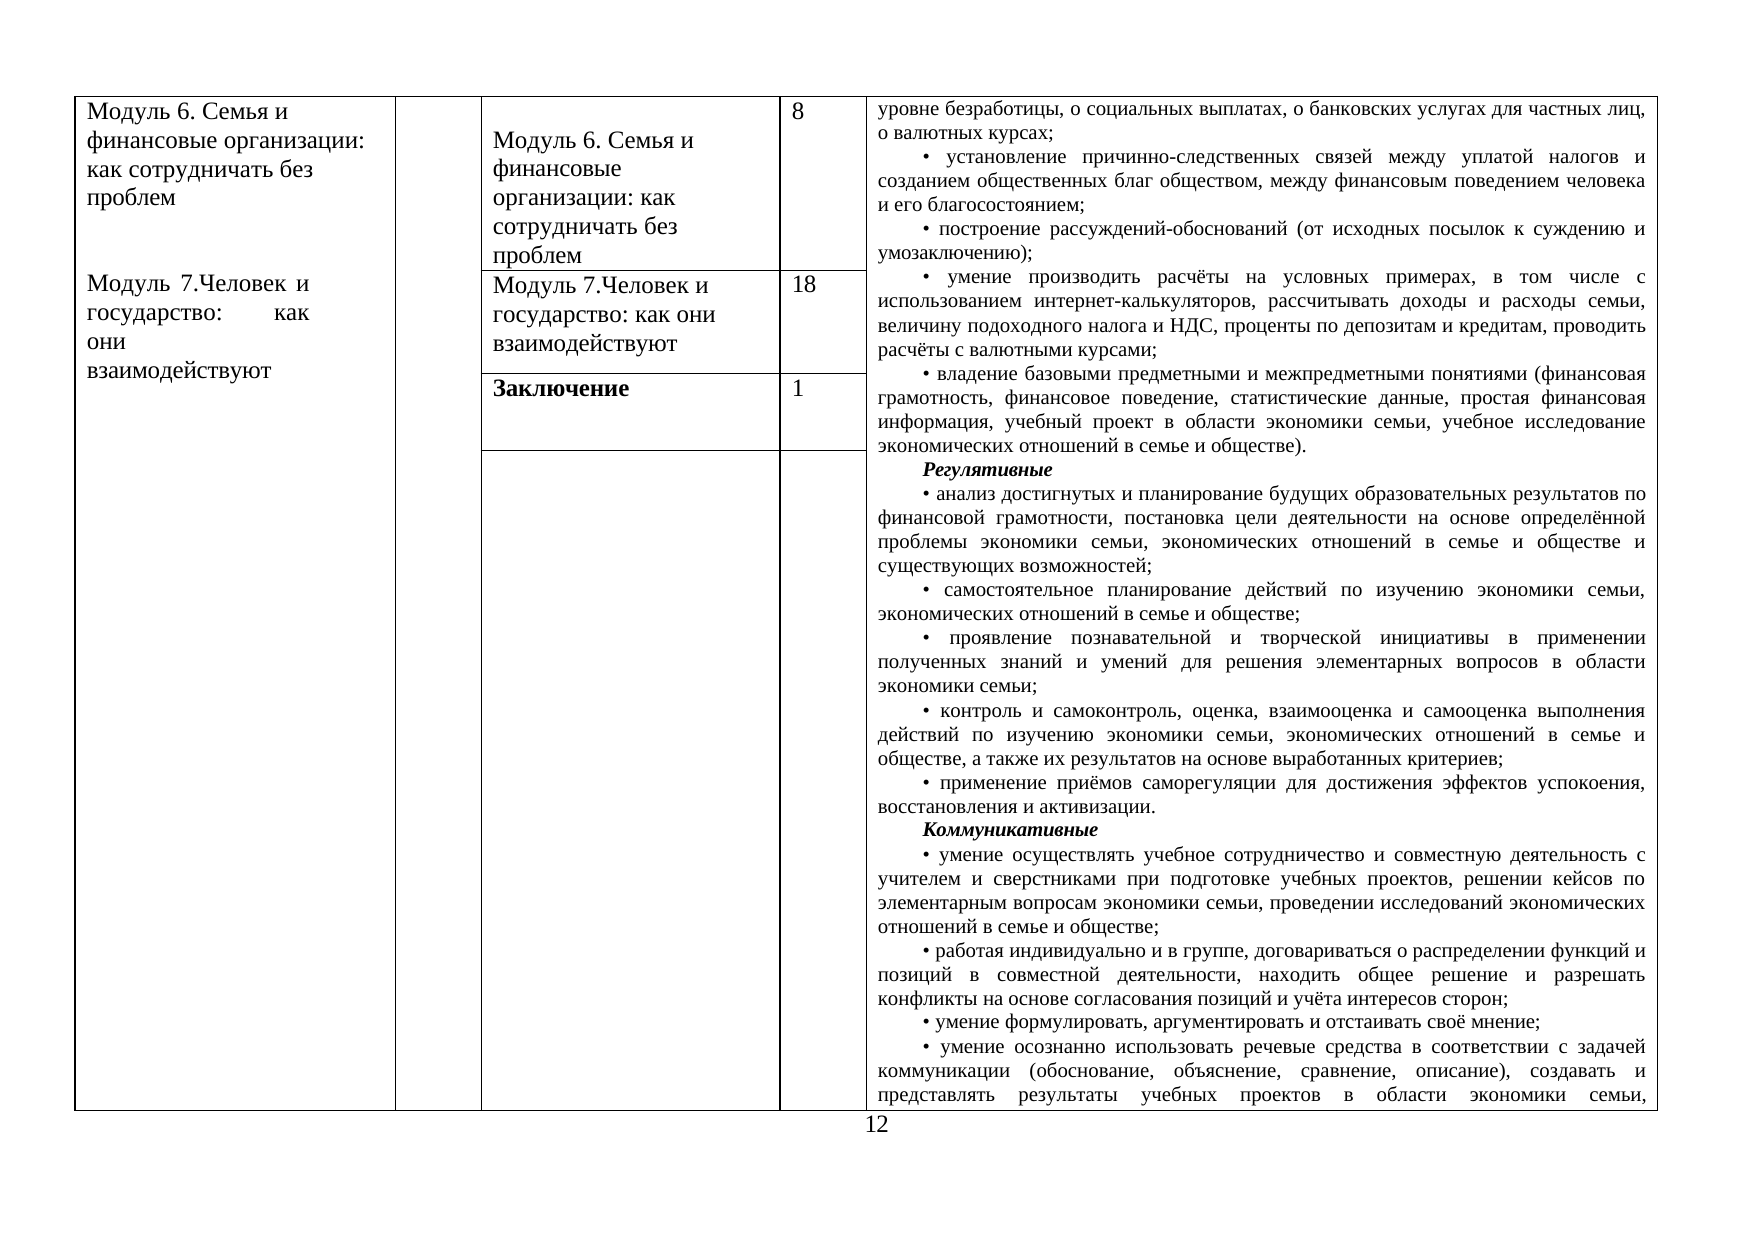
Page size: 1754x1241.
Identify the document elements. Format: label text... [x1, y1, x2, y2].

table_cell Заключение [482, 374, 779, 450]
table_header уровне безработицы, о социальных выплатах, о банковских услугах для частных лиц, о валютных курсах; установление причинно-следственных связей между уплатой налогов и созданием общественных благ обществом, между финансовым поведением человека и его благосостоянием; построение рассуждений-обоснований (от исходных посылок к суждению и умозаключению); умение производить расчёты на условных примерах, в том числе с использованием интернет-калькуляторов, рассчитывать доходы и расходы семьи, величину подоходного налога и НДС, проценты по депозитам и кредитам, проводить расчёты с валютными курсами; владение базовыми предметными и межпредметными понятиями (финансовая грамотность, финансовое поведение, статистические данные, простая финансовая информация, учебный проект в области экономики семьи, учебное исследование экономических отношений в семье и обществе). Регулятивные анализ достигнутых и планирование будущих образовательных результатов по финансовой грамотности, постановка цели деятельности на основе определённой проблемы экономики семьи, экономических отношений в семье и обществе и существующих возможностей; самостоятельное планирование действий по изучению экономики семьи, экономических отношений в семье и обществе; проявление познавательной и творческой инициативы в применении полученных знаний и умений для решения элементарных вопросов в области экономики семьи; контроль и самоконтроль, оценка, взаимооценка и самооценка выполнения действий по изучению экономики семьи, экономических отношений в семье и обществе, а также их результатов на основе выработанных критериев; применение приёмов саморегуляции для достижения эффектов успокоения, восстановления и активизации. Коммуникативные умение осуществлять учебное сотрудничество и совместную деятельность с учителем и сверстниками при подготовке учебных проектов, решении кейсов по элементарным вопросам экономики семьи, проведении исследований экономических отношений в семье и обществе; работая индивидуально и в группе, договариваться о распределении функций и позиций в совместной деятельности, находить общее решение и разрешать конфликты на основе согласования позиций и учёта интересов сторон; умение формулировать, аргументировать и отстаивать своё мнение; умение осознанно использовать речевые средства в соответствии с задачей коммуникации (обоснование, объяснение, сравнение, описание), создавать и представлять результаты учебных проектов в области экономики семьи, исследований экономических отношений в семье и обществе, формировать портфолио по [867, 97, 1657, 1110]
table_cell [781, 451, 866, 1110]
table_cell 1 [781, 374, 866, 450]
table_cell Модуль 7.Человек и государство: как они взаимодействуют [482, 271, 779, 373]
table_header Модуль 6. Семья и финансовые организации: как сотрудничать без проблем [482, 97, 779, 269]
table_cell 18 [781, 271, 866, 373]
table_header Модуль 6. Семья и финансовые организации: как сотрудничать без проблем Модуль 7.Человек и государство: как они взаимодействуют [76, 97, 395, 1110]
table_header 8 [781, 97, 866, 269]
table_cell [482, 451, 779, 1110]
table_header [396, 97, 481, 1110]
